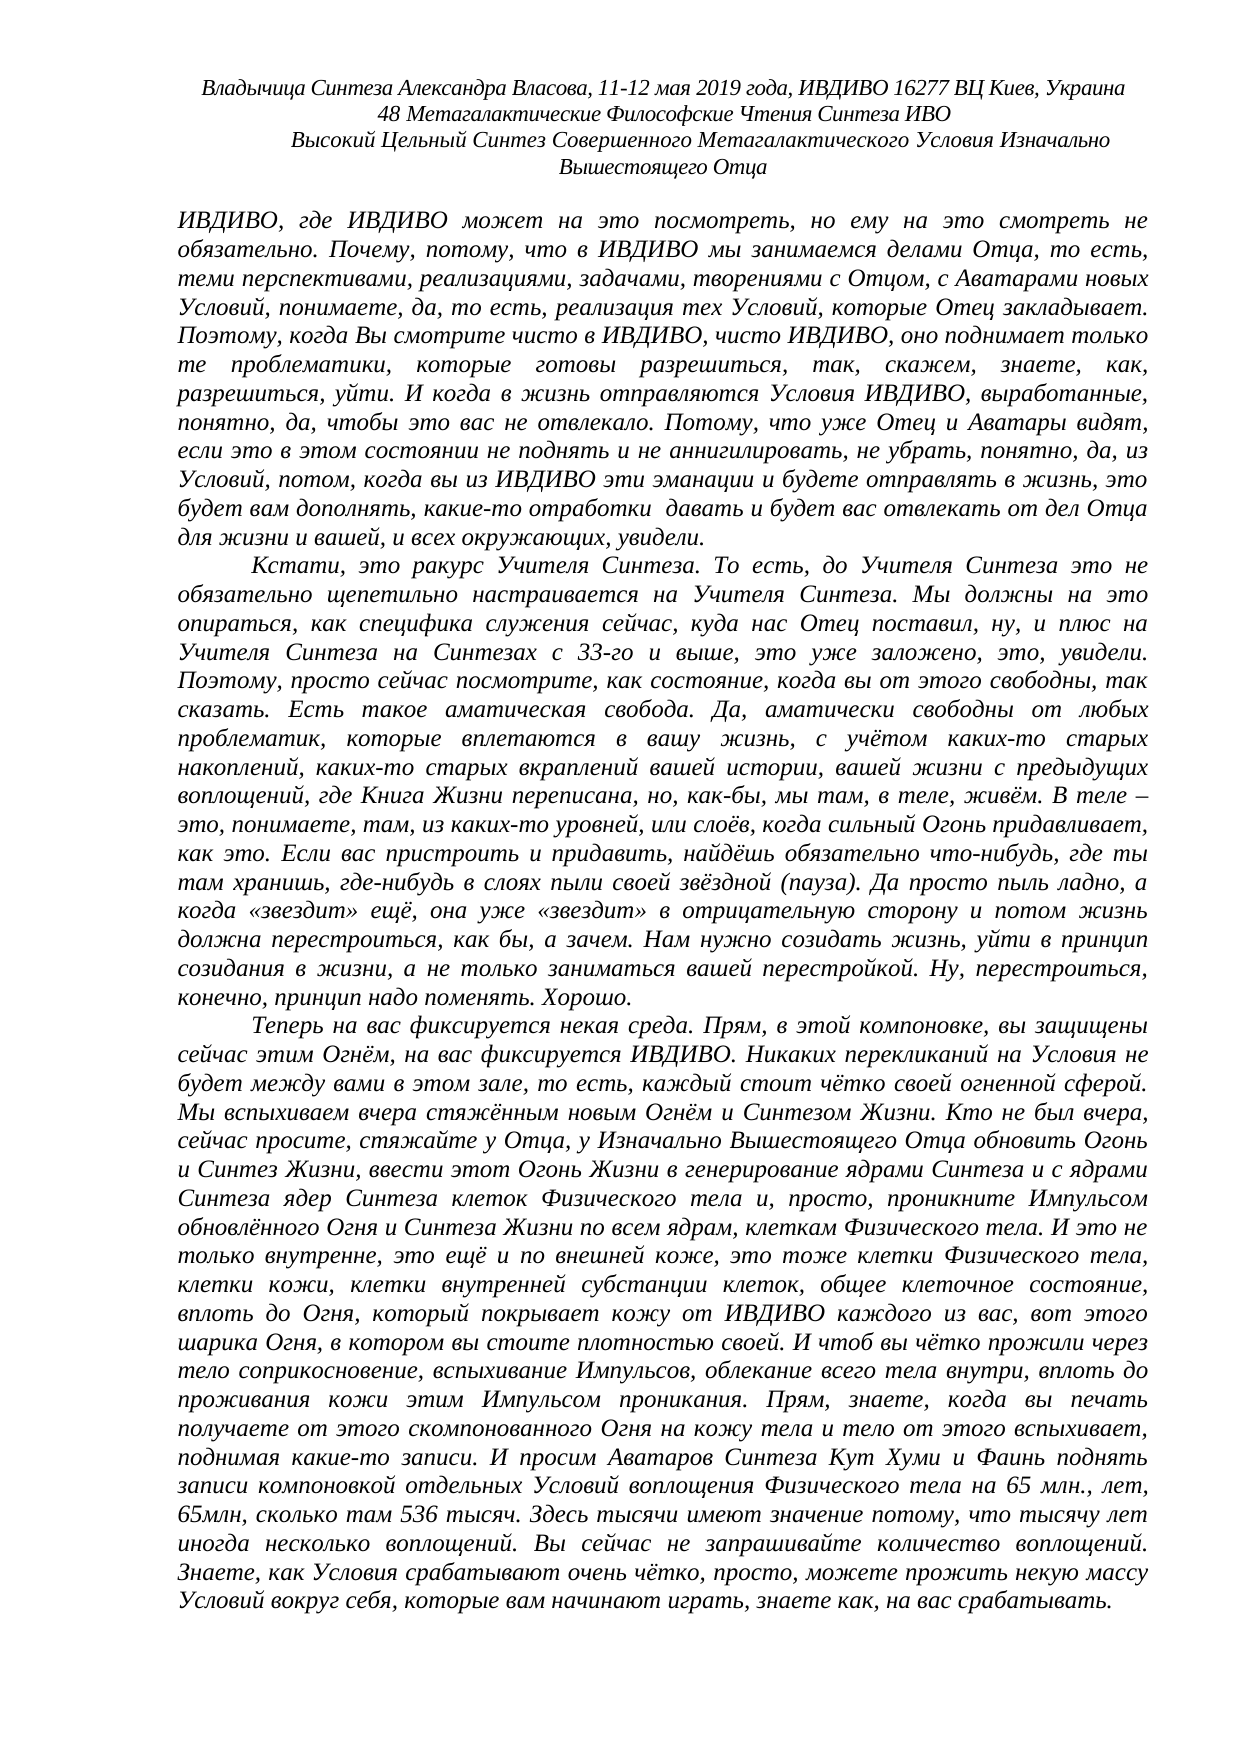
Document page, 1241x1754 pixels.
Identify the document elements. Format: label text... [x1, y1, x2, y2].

text Теперь на вас фиксируется некая среда. Прям, в этой компоновке, вы защищены сейчас этим Огнём, на вас фиксируется ИВДИВО. Никаких перекликаний на Условия не будет между вами в этом зале, то есть, каждый стоит чётко своей огненной сферой. Мы вспыхиваем вчера стяжённым новым Огнём и Синтезом Жизни. Кто не был вчера, сейчас просите, стяжайте у Отца, у Изначально Вышестоящего Отца обновить Огонь и Синтез Жизни, ввести этот Огонь Жизни в генерирование ядрами Синтеза и с ядрами Синтеза ядер Синтеза клеток Физического тела и, просто, проникните Импульсом обновлённого Огня и Синтеза Жизни по всем ядрам, клеткам Физического тела. И это не только внутренне, это ещё и по внешней коже, это тоже клетки Физического тела, клетки кожи, клетки внутренней субстанции клеток, общее клеточное состояние, вплоть до Огня, который покрывает кожу от ИВДИВО каждого из вас, вот этого шарика Огня, в котором вы стоите плотностью своей. И чтоб вы чётко прожили через тело соприкосновение, вспыхивание Импульсов, облекание всего тела внутри, вплоть до проживания кожи этим Импульсом проникания. Прям, знаете, когда вы печать получаете от этого скомпонованного Огня на кожу тела и тело от этого вспыхивает, поднимая какие-то записи. И просим Аватаров Синтеза Кут Хуми и Фаинь поднять записи компоновкой отдельных Условий воплощения Физического тела на 65 млн., лет, 65млн, сколько там 536 тысяч. Здесь тысячи имеют значение потому, что тысячу лет иногда несколько воплощений. Вы сейчас не запрашивайте количество воплощений. Знаете, как Условия срабатывают очень чётко, просто, можете прожить некую массу Условий вокруг себя, которые вам начинают играть, знаете как, на вас срабатывать. [177, 1011, 1152, 1614]
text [177, 206, 1152, 551]
text Кстати, это ракурс Учителя Синтеза. То есть, до Учителя Синтеза это не обязательно щепетильно настраивается на Учителя Синтеза. Мы должны на это опираться, как специфика служения сейчас, куда нас Отец поставил, ну, и плюс на Учителя Синтеза на Синтезах с 33-го и выше, это уже заложено, это, увидели. Поэтому, просто сейчас посмотрите, как состояние, когда вы от этого свободны, так сказать. Есть такое аматическая свобода. Да, аматически свободны от любых проблематик, которые вплетаются в вашу жизнь, с учётом каких-то старых накоплений, каких-то старых вкраплений вашей истории, вашей жизни с предыдущих воплощений, где Книга Жизни переписана, но, как-бы, мы там, в теле, живём. В теле – это, понимаете, там, из каких-то уровней, или слоёв, когда сильный Огонь придавливает, как это. Если вас пристроить и придавить, найдёшь обязательно что-нибудь, где ты там хранишь, где-нибудь в слоях пыли своей звёздной (пауза). Да просто пыль ладно, а когда «звездит» ещё, она уже «звездит» в отрицательную сторону и потом жизнь должна перестроиться, как бы, а зачем. Нам нужно созидать жизнь, уйти в принцип созидания в жизни, а не только заниматься вашей перестройкой. Ну, перестроиться, конечно, принцип надо поменять. Хорошо. [177, 551, 1152, 1011]
